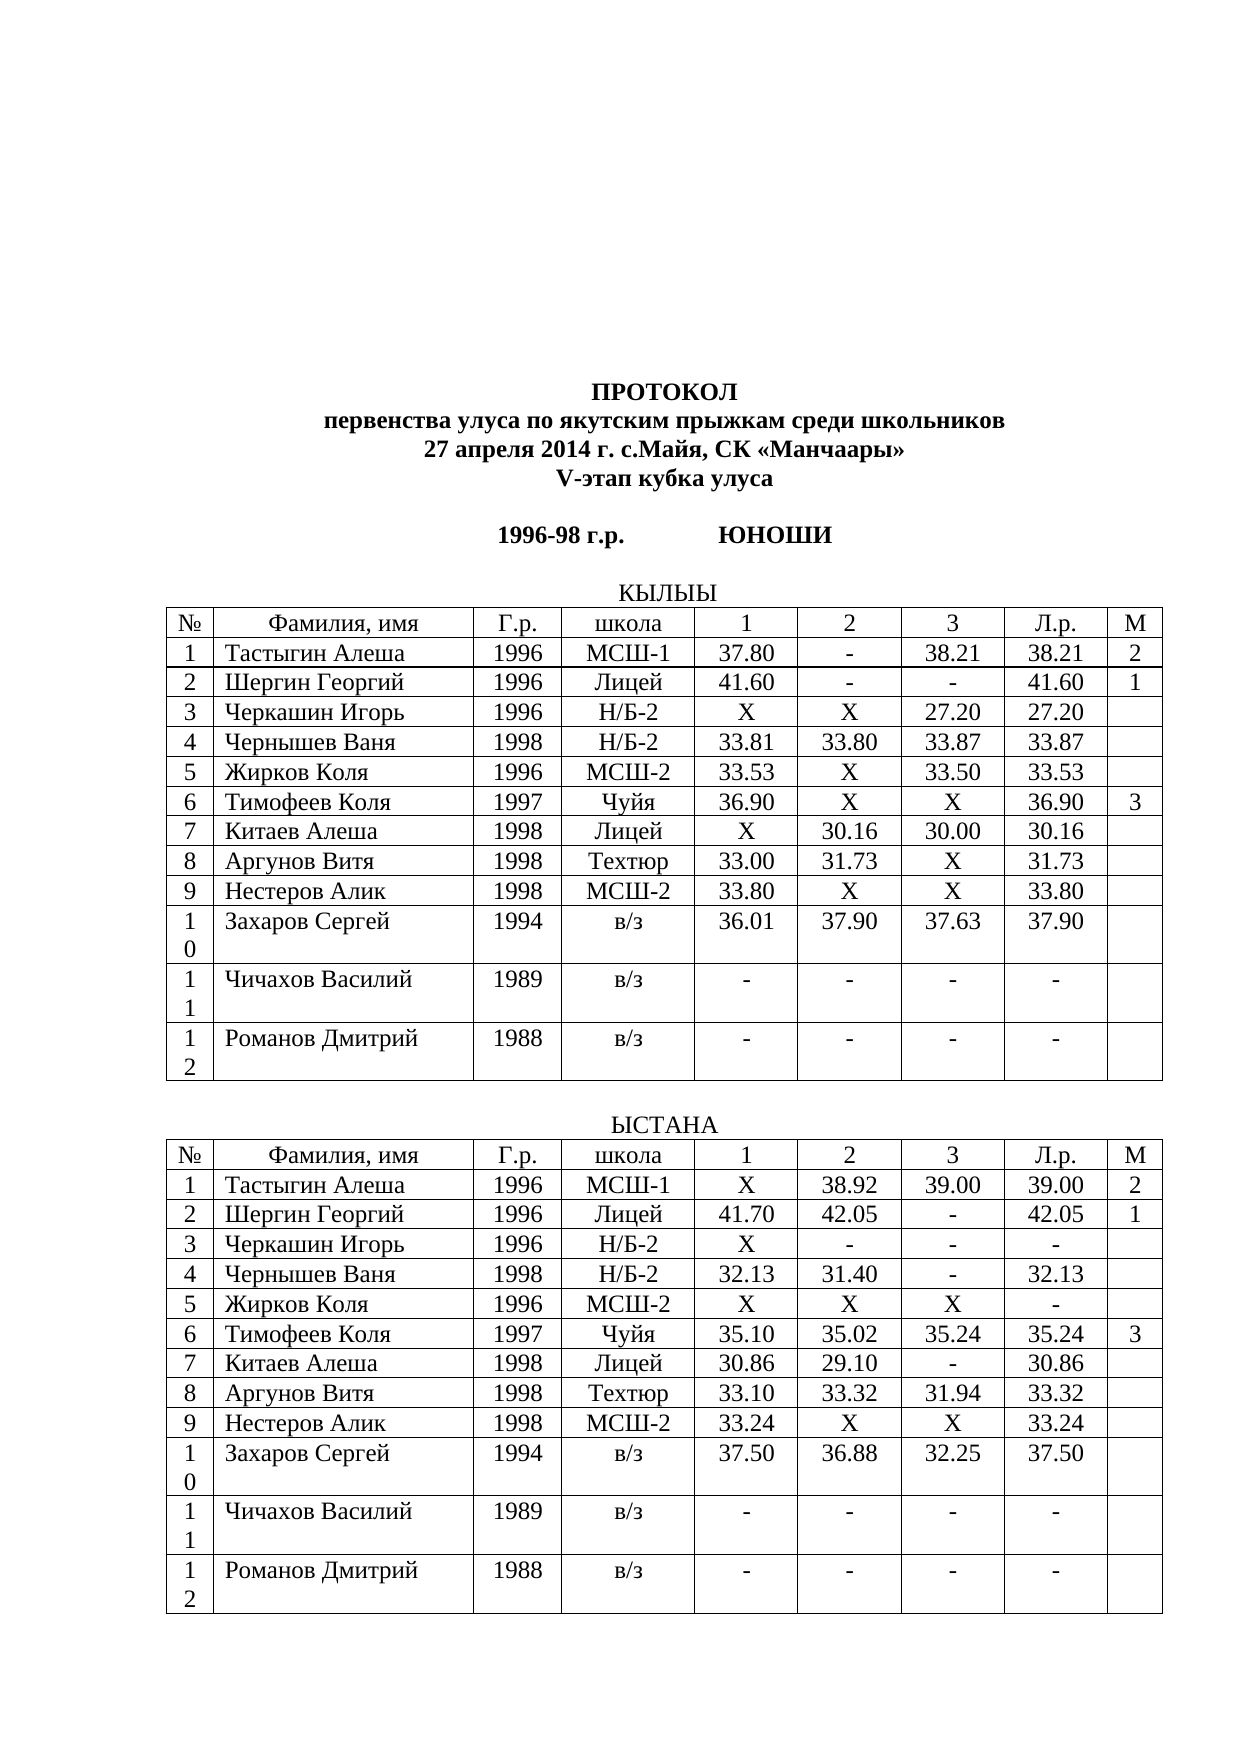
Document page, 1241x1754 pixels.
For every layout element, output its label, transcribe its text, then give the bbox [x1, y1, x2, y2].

table_cell Чуйя [562, 1319, 694, 1347]
table_cell Х [902, 1408, 1004, 1437]
table_cell 8 [167, 846, 213, 875]
table_cell 1996 [474, 697, 561, 726]
table_header Г.р. [474, 608, 561, 637]
table_cell 39.00 [902, 1170, 1004, 1198]
table_cell [1108, 1378, 1162, 1407]
table_cell 33.50 [902, 757, 1004, 786]
table_header 3 [902, 608, 1004, 637]
table_cell 37.50 [695, 1438, 797, 1495]
table_cell - [902, 1349, 1004, 1377]
table_cell 1988 [474, 1023, 561, 1080]
table_header 3 [902, 1140, 1004, 1169]
table_cell 4 [167, 1259, 213, 1288]
table_cell - [695, 1023, 797, 1080]
table_cell 1996 [474, 638, 561, 666]
table_cell в/з [562, 1023, 694, 1080]
table_cell 30.16 [1005, 816, 1107, 845]
table_cell 1996 [474, 757, 561, 786]
table_cell 38.92 [798, 1170, 901, 1198]
table_cell 37.50 [1005, 1438, 1107, 1495]
table_cell в/з [562, 1555, 694, 1612]
table_cell 32.13 [1005, 1259, 1107, 1288]
table_header 2 [798, 608, 901, 637]
table_cell Чуйя [562, 787, 694, 815]
table_cell 36.90 [1005, 787, 1107, 815]
table_cell - [1005, 1229, 1107, 1258]
table_cell Х [798, 876, 901, 905]
table_cell Тимофеев Коля [214, 1319, 473, 1347]
table_cell 35.24 [902, 1319, 1004, 1347]
table_cell Х [902, 787, 1004, 815]
table_cell - [695, 964, 797, 1022]
table_cell 1996 [474, 1289, 561, 1318]
table_cell 1998 [474, 1259, 561, 1288]
table_cell 1998 [474, 1378, 561, 1407]
table_cell [1108, 757, 1162, 786]
table_cell 2 [1108, 638, 1162, 666]
table_cell - [695, 1555, 797, 1612]
table_cell - [1005, 1289, 1107, 1318]
table_cell 11 [167, 964, 213, 1022]
table_cell [1108, 727, 1162, 756]
table_cell Х [695, 1170, 797, 1198]
table_cell 5 [167, 1289, 213, 1318]
table_cell 36.01 [695, 906, 797, 963]
table_cell 35.02 [798, 1319, 901, 1347]
table_cell Техтюр [562, 846, 694, 875]
table_cell [1108, 1408, 1162, 1437]
table_cell 2 [167, 668, 213, 696]
table_cell МСШ-2 [562, 876, 694, 905]
table_cell Шергин Георгий [214, 668, 473, 696]
table_cell 9 [167, 876, 213, 905]
table_cell Жирков Коля [214, 1289, 473, 1318]
text 27 апреля 2014 г. с.Майя, СК «Манчаары» [177, 434, 1152, 463]
table_cell МСШ-1 [562, 1170, 694, 1198]
table_cell Х [902, 876, 1004, 905]
table_cell Х [695, 816, 797, 845]
text КЫЛЫЫ [177, 578, 1152, 607]
table_cell 1998 [474, 1349, 561, 1377]
table_cell 30.00 [902, 816, 1004, 845]
table_cell [1108, 964, 1162, 1022]
table_cell 27.20 [1005, 697, 1107, 726]
table_cell Х [902, 1289, 1004, 1318]
table_cell Китаев Алеша [214, 816, 473, 845]
table_header М [1108, 1140, 1162, 1169]
table_cell Аргунов Витя [214, 846, 473, 875]
table_cell 6 [167, 787, 213, 815]
table_cell Китаев Алеша [214, 1349, 473, 1377]
table_cell в/з [562, 906, 694, 963]
table_cell 1996 [474, 668, 561, 696]
table_cell Х [798, 697, 901, 726]
table_cell МСШ-2 [562, 757, 694, 786]
table_cell Лицей [562, 1349, 694, 1377]
table_cell - [1005, 1555, 1107, 1612]
table_cell 31.40 [798, 1259, 901, 1288]
table_cell 42.05 [798, 1200, 901, 1228]
table_header № [167, 1140, 213, 1169]
table_cell Х [798, 787, 901, 815]
table_cell Н/Б-2 [562, 1259, 694, 1288]
table_cell 1994 [474, 1438, 561, 1495]
table_cell 33.87 [1005, 727, 1107, 756]
table_header 1 [695, 1140, 797, 1169]
table_cell 33.24 [695, 1408, 797, 1437]
table_cell Тастыгин Алеша [214, 638, 473, 666]
table_cell 1998 [474, 727, 561, 756]
table_cell Н/Б-2 [562, 727, 694, 756]
table_cell Чернышев Ваня [214, 727, 473, 756]
table_cell 7 [167, 1349, 213, 1377]
table_cell Жирков Коля [214, 757, 473, 786]
text V-этап кубка улуса [177, 463, 1152, 492]
table_cell 1998 [474, 846, 561, 875]
table_cell Захаров Сергей [214, 906, 473, 963]
table_cell Тастыгин Алеша [214, 1170, 473, 1198]
table_cell 30.86 [1005, 1349, 1107, 1377]
table_cell - [798, 1023, 901, 1080]
table_header Г.р. [474, 1140, 561, 1169]
table_cell 3 [167, 697, 213, 726]
table_cell - [902, 1023, 1004, 1080]
table_cell - [1005, 1496, 1107, 1554]
table_cell Черкашин Игорь [214, 697, 473, 726]
table_cell [1108, 906, 1162, 963]
table_cell 1997 [474, 1319, 561, 1347]
table_cell 8 [167, 1378, 213, 1407]
table_cell - [902, 1259, 1004, 1288]
table_header 2 [798, 1140, 901, 1169]
table_cell 37.63 [902, 906, 1004, 963]
table_header № [167, 608, 213, 637]
table_cell 36.88 [798, 1438, 901, 1495]
table_cell Романов Дмитрий [214, 1555, 473, 1612]
table_cell 5 [167, 757, 213, 786]
table_cell в/з [562, 1496, 694, 1554]
table_cell 31.73 [1005, 846, 1107, 875]
table_cell 1 [1108, 1200, 1162, 1228]
table_cell Аргунов Витя [214, 1378, 473, 1407]
table_cell 37.80 [695, 638, 797, 666]
table_cell 1996 [474, 1170, 561, 1198]
table_cell 35.24 [1005, 1319, 1107, 1347]
table_cell 32.25 [902, 1438, 1004, 1495]
table_cell 37.90 [798, 906, 901, 963]
table_header школа [562, 1140, 694, 1169]
table_header школа [562, 608, 694, 637]
table_cell [1108, 816, 1162, 845]
table_cell [1108, 1023, 1162, 1080]
table_cell 37.90 [1005, 906, 1107, 963]
table_cell [1108, 1259, 1162, 1288]
table_cell 39.00 [1005, 1170, 1107, 1198]
table_cell 1988 [474, 1555, 561, 1612]
table_cell 33.80 [798, 727, 901, 756]
table_cell 38.21 [1005, 638, 1107, 666]
table_cell Лицей [562, 816, 694, 845]
text первенства улуса по якутским прыжкам среди школьников [177, 406, 1152, 434]
table_cell - [902, 1200, 1004, 1228]
table_cell [1108, 1349, 1162, 1377]
table_cell 4 [167, 727, 213, 756]
table_cell в/з [562, 1438, 694, 1495]
table_cell - [902, 668, 1004, 696]
table_cell 10 [167, 906, 213, 963]
table_cell 33.87 [902, 727, 1004, 756]
table_cell 1996 [474, 1229, 561, 1258]
table_header Фамилия, имя [214, 608, 473, 637]
table_cell в/з [562, 964, 694, 1022]
table_cell 7 [167, 816, 213, 845]
table_cell Х [695, 1229, 797, 1258]
table_cell Романов Дмитрий [214, 1023, 473, 1080]
table_cell - [798, 1496, 901, 1554]
table_cell 41.60 [695, 668, 797, 696]
table_cell 27.20 [902, 697, 1004, 726]
table_cell 6 [167, 1319, 213, 1347]
table_cell [1108, 1229, 1162, 1258]
table_cell 33.00 [695, 846, 797, 875]
table_cell - [798, 668, 901, 696]
table_cell Лицей [562, 668, 694, 696]
text 1996-98 г.р. ЮНОШИ [177, 521, 1152, 549]
table_cell 1 [1108, 668, 1162, 696]
table_cell - [798, 1229, 901, 1258]
table_cell 38.21 [902, 638, 1004, 666]
text ПРОТОКОЛ [177, 377, 1152, 406]
table_cell 3 [1108, 787, 1162, 815]
table_cell 29.10 [798, 1349, 901, 1377]
table_cell 1989 [474, 1496, 561, 1554]
table_cell [1108, 1289, 1162, 1318]
table_cell 33.10 [695, 1378, 797, 1407]
table_cell 33.32 [798, 1378, 901, 1407]
table_cell 1994 [474, 906, 561, 963]
table_cell 12 [167, 1555, 213, 1612]
table_cell МСШ-2 [562, 1289, 694, 1318]
table_cell 31.94 [902, 1378, 1004, 1407]
table_cell Тимофеев Коля [214, 787, 473, 815]
table_header М [1108, 608, 1162, 637]
table_cell 32.13 [695, 1259, 797, 1288]
table_cell Х [798, 1289, 901, 1318]
table_cell 33.53 [1005, 757, 1107, 786]
table_cell Лицей [562, 1200, 694, 1228]
table_cell 1989 [474, 964, 561, 1022]
table_cell 11 [167, 1496, 213, 1554]
table_cell МСШ-2 [562, 1408, 694, 1437]
table_cell Чичахов Василий [214, 964, 473, 1022]
table_cell [1108, 876, 1162, 905]
table_cell Черкашин Игорь [214, 1229, 473, 1258]
table_cell 3 [167, 1229, 213, 1258]
table_cell Нестеров Алик [214, 1408, 473, 1437]
table_cell Х [798, 757, 901, 786]
table_cell Шергин Георгий [214, 1200, 473, 1228]
table_cell 41.70 [695, 1200, 797, 1228]
table_cell Захаров Сергей [214, 1438, 473, 1495]
table_cell Техтюр [562, 1378, 694, 1407]
table_cell - [902, 1496, 1004, 1554]
table_cell - [902, 1555, 1004, 1612]
table_cell Чичахов Василий [214, 1496, 473, 1554]
table_cell 30.86 [695, 1349, 797, 1377]
table_cell - [1005, 964, 1107, 1022]
table_cell 1 [167, 638, 213, 666]
table_cell 36.90 [695, 787, 797, 815]
table_cell 10 [167, 1438, 213, 1495]
table_cell 30.16 [798, 816, 901, 845]
table_cell [1108, 1438, 1162, 1495]
table_cell 1 [167, 1170, 213, 1198]
table_cell 3 [1108, 1319, 1162, 1347]
table_cell Н/Б-2 [562, 697, 694, 726]
table_cell 1996 [474, 1200, 561, 1228]
table_header 1 [695, 608, 797, 637]
table_cell 33.81 [695, 727, 797, 756]
table_cell - [902, 964, 1004, 1022]
table_cell 33.32 [1005, 1378, 1107, 1407]
table_cell 41.60 [1005, 668, 1107, 696]
table_cell [1108, 846, 1162, 875]
table_cell 2 [167, 1200, 213, 1228]
table_cell 1997 [474, 787, 561, 815]
table_cell - [798, 1555, 901, 1612]
table_cell 1998 [474, 876, 561, 905]
table_cell Х [902, 846, 1004, 875]
table_cell МСШ-1 [562, 638, 694, 666]
table_cell Н/Б-2 [562, 1229, 694, 1258]
table_cell - [902, 1229, 1004, 1258]
table_cell Чернышев Ваня [214, 1259, 473, 1288]
table_cell 1998 [474, 1408, 561, 1437]
table_cell 33.80 [695, 876, 797, 905]
table_cell 2 [1108, 1170, 1162, 1198]
table_header Л.р. [1005, 1140, 1107, 1169]
table_cell - [1005, 1023, 1107, 1080]
table_cell [1108, 1496, 1162, 1554]
table_cell Нестеров Алик [214, 876, 473, 905]
table_cell Х [695, 697, 797, 726]
table_cell 12 [167, 1023, 213, 1080]
table_cell 35.10 [695, 1319, 797, 1347]
table_cell 1998 [474, 816, 561, 845]
table_cell 33.24 [1005, 1408, 1107, 1437]
table_cell - [798, 638, 901, 666]
table_cell Х [695, 1289, 797, 1318]
table_header Фамилия, имя [214, 1140, 473, 1169]
table_cell 9 [167, 1408, 213, 1437]
table_cell - [798, 964, 901, 1022]
table_cell [1108, 697, 1162, 726]
table_cell 42.05 [1005, 1200, 1107, 1228]
table_cell Х [798, 1408, 901, 1437]
table_cell 33.80 [1005, 876, 1107, 905]
table_cell 33.53 [695, 757, 797, 786]
table_cell [1108, 1555, 1162, 1612]
table_cell 31.73 [798, 846, 901, 875]
table_cell - [695, 1496, 797, 1554]
table_header Л.р. [1005, 608, 1107, 637]
text ЫСТАНА [177, 1110, 1152, 1139]
